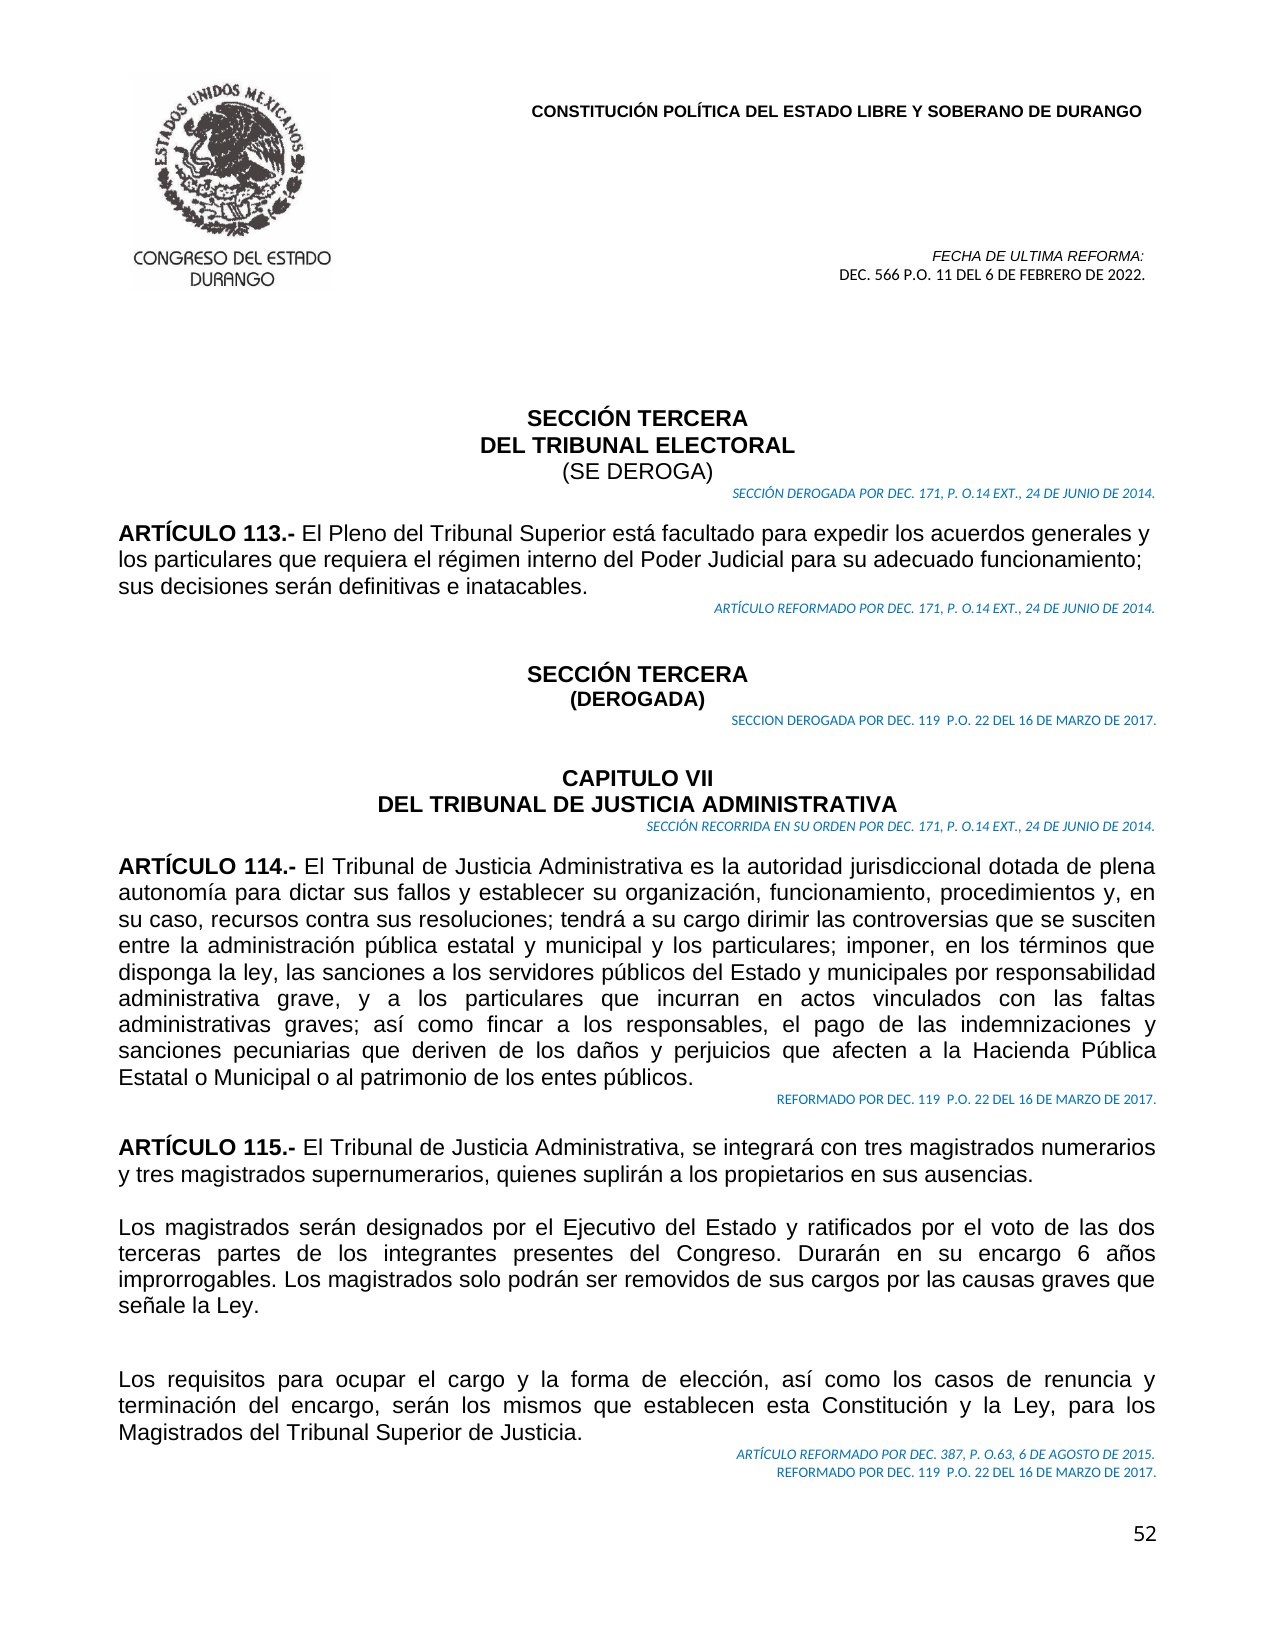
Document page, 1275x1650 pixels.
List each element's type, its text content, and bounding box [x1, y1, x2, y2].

list ARTÍCULO 114.- El Tribunal de Justicia Administrativa es la autoridad jurisdiccional dotada de plena autonomía para dictar sus fallos y establecer su organización, funcionamiento, procedimientos y, en su caso, recursos contra sus resoluciones; tendrá a su cargo dirimir las controversias que se susciten entre la administración pública estatal y municipal y los particulares; imponer, en los términos que disponga la ley, las sanciones a los servidores públicos del Estado y municipales por responsabilidad administrativa grave, y a los particulares que incurran en actos vinculados con las faltas administrativas graves; así como fincar a los responsables, el pago de las indemnizaciones y sanciones pecuniarias que deriven de los daños y perjuicios que afecten a la Hacienda Pública Estatal o Municipal o al patrimonio de los entes públicos. [118, 853, 1157, 1090]
text ARTÍCULO 115.- El Tribunal de Justicia Administrativa, se integrará con tres magistrados numerarios y tres magistrados supernumerarios, quienes suplirán a los propietarios en sus ausencias. [118, 1134, 1157, 1187]
subtitle DEL TRIBUNAL ELECTORAL [118, 432, 1157, 458]
list ARTÍCULO REFORMADO POR DEC. 387, P. O.63, 6 DE AGOSTO DE 2015. [118, 1445, 1157, 1463]
text SECCIÓN DEROGADA POR DEC. 171, P. O.14 EXT., 24 DE JUNIO DE 2014. [118, 484, 1157, 502]
text (DEROGADA) [118, 687, 1157, 711]
text CAPITULO VII [118, 765, 1157, 791]
list REFORMADO POR DEC. 119 P.O. 22 DEL 16 DE MARZO DE 2017. [118, 1090, 1157, 1108]
subtitle DEL TRIBUNAL DE JUSTICIA ADMINISTRATIVA [118, 791, 1157, 817]
list ARTÍCULO 113.- El Pleno del Tribunal Superior está facultado para expedir los acuerdos generales y los particulares que requiera el régimen interno del Poder Judicial para su adecuado funcionamiento; sus decisiones serán definitivas e inatacables. [118, 520, 1157, 599]
list Los requisitos para ocupar el cargo y la forma de elección, así como los casos de renuncia y terminación del encargo, serán los mismos que establecen esta Constitución y la Ley, para los Magistrados del Tribunal Superior de Justicia. [118, 1366, 1157, 1445]
text SECCION DEROGADA POR DEC. 119 P.O. 22 DEL 16 DE MARZO DE 2017. [118, 711, 1157, 729]
text Los magistrados serán designados por el Ejecutivo del Estado y ratificados por el voto de las dos terceras partes de los integrantes presentes del Congreso. Durarán en su encargo 6 años improrrogables. Los magistrados solo podrán ser removidos de sus cargos por las causas graves que señale la Ley. [118, 1213, 1157, 1319]
list SECCIÓN RECORRIDA EN SU ORDEN POR DEC. 171, P. O.14 EXT., 24 DE JUNIO DE 2014. [118, 817, 1157, 835]
subtitle SECCIÓN TERCERA [118, 661, 1157, 687]
list REFORMADO POR DEC. 119 P.O. 22 DEL 16 DE MARZO DE 2017. [118, 1463, 1157, 1481]
list ARTÍCULO REFORMADO POR DEC. 171, P. O.14 EXT., 24 DE JUNIO DE 2014. [118, 599, 1157, 617]
subtitle SECCIÓN TERCERA [118, 405, 1157, 432]
picture [129, 73, 333, 293]
list (SE DEROGA) [118, 458, 1157, 484]
